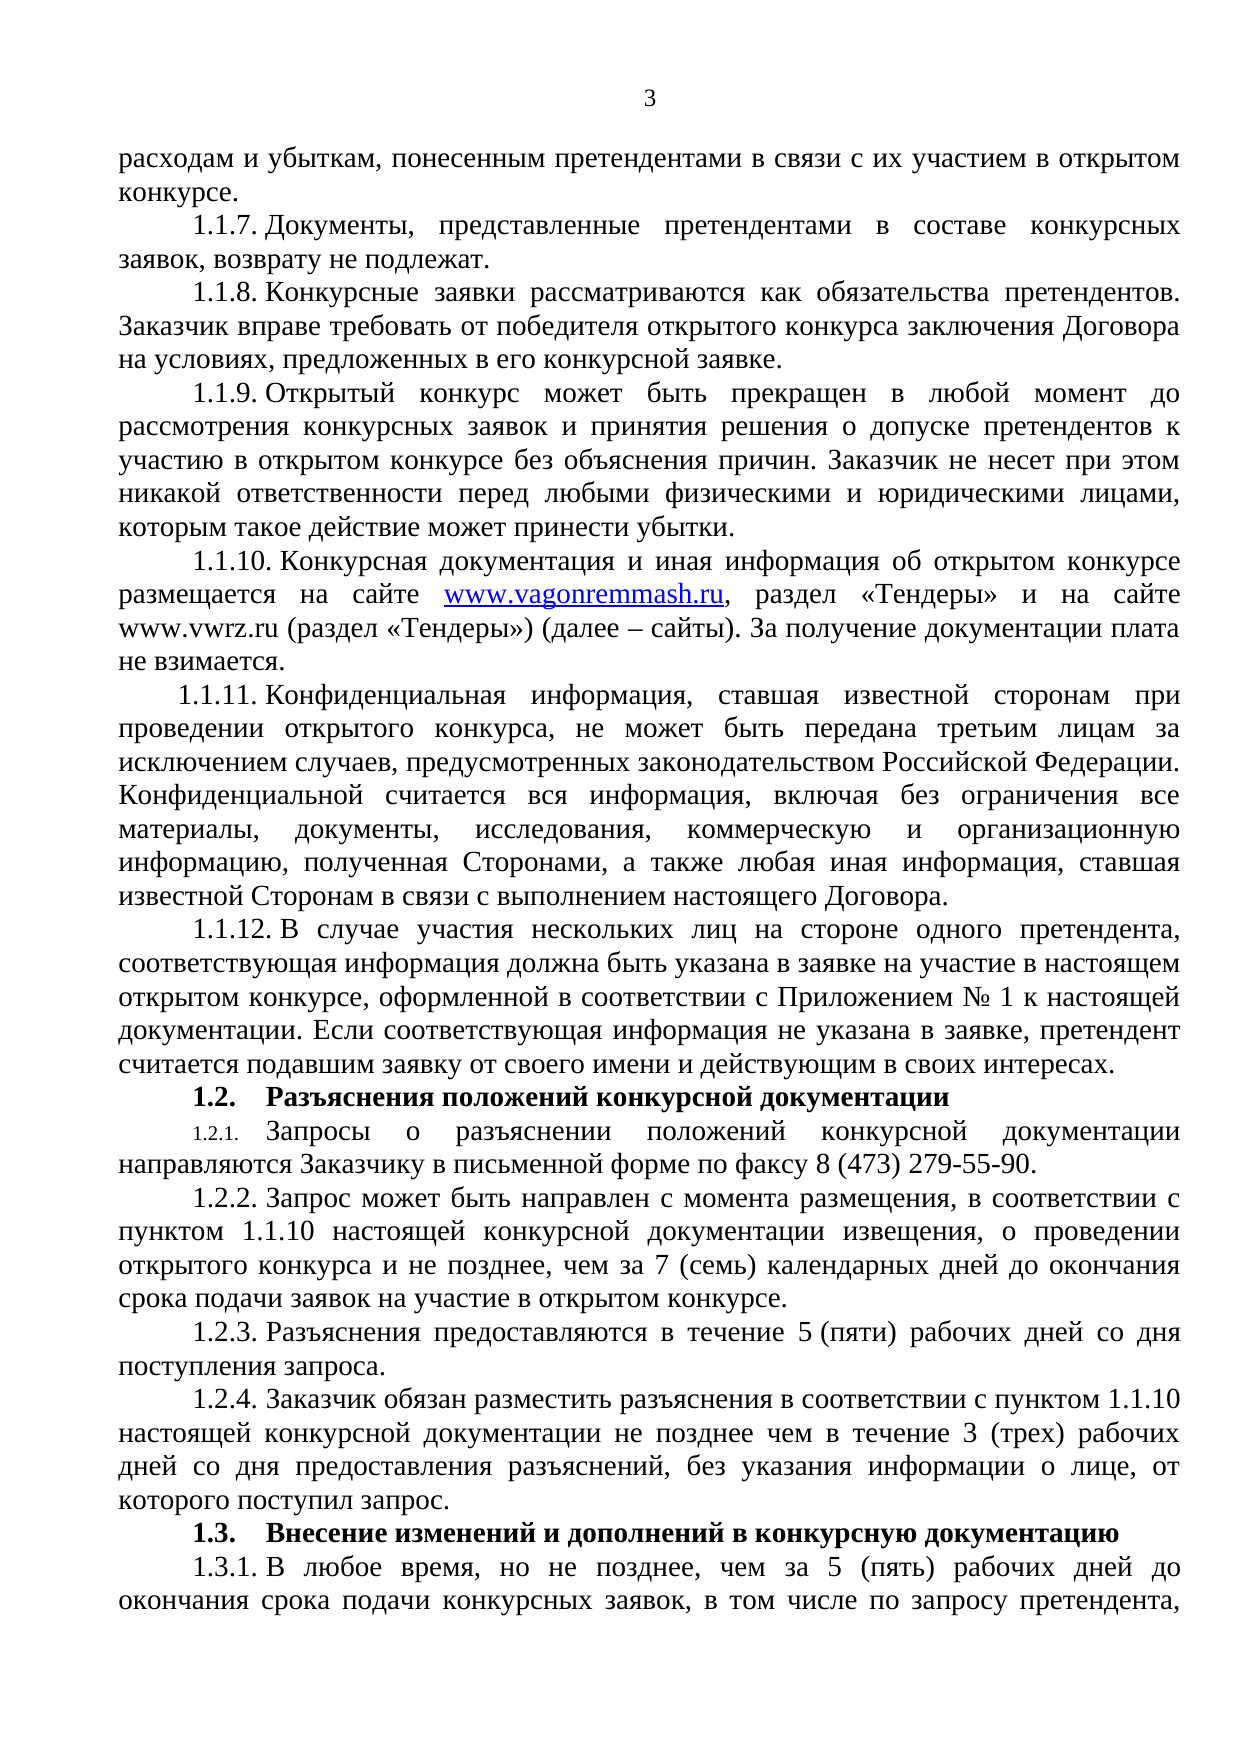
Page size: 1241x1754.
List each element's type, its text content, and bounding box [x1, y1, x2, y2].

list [118, 1549, 1181, 1616]
subtitle Разъяснения положений конкурсной документации [118, 1079, 1181, 1113]
list Конкурсная документация и иная информация об открытом конкурсе размещается на сайте www.vagonremmash.ru, раздел «Тендеры» и на сайте www.vwrz.ru (раздел «Тендеры») (далее – сайты). За получение документации плата не взимается. [118, 543, 1181, 677]
list Открытый конкурс может быть прекращен в любой момент до рассмотрения конкурсных заявок и принятия решения о допуске претендентов к участию в открытом конкурсе без объяснения причин. Заказчик не несет при этом никакой ответственности перед любыми физическими и юридическими лицами, которым такое действие может принести убытки. [118, 375, 1181, 543]
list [118, 140, 1181, 207]
list Запросы о разъяснении положений конкурсной документации направляются Заказчику в письменной форме по факсу 8 (473) 279-55-90. [118, 1113, 1181, 1180]
list Конфиденциальная информация, ставшая известной сторонам при проведении открытого конкурса, не может быть передана третьим лицам за исключением случаев, предусмотренных законодательством Российской Федерации. Конфиденциальной считается вся информация, включая без ограничения все материалы, документы, исследования, коммерческую и организационную информацию, полученная Сторонами, а также любая иная информация, ставшая известной Сторонам в связи с выполнением настоящего Договора. [118, 677, 1181, 912]
list Внесение изменений и дополнений в конкурсную документацию [192, 1515, 1181, 1549]
list В случае участия нескольких лиц на стороне одного претендента, соответствующая информация должна быть указана в заявке на участие в настоящем открытом конкурсе, оформленной в соответствии с Приложением № 1 к настоящей документации. Если соответствующая информация не указана в заявке, претендент считается подавшим заявку от своего имени и действующим в своих интересах. [118, 912, 1181, 1079]
list Конкурсные заявки рассматриваются как обязательства претендентов. Заказчик вправе требовать от победителя открытого конкурса заключения Договора на условиях, предложенных в его конкурсной заявке. [118, 274, 1181, 375]
list Разъяснения предоставляются в течение 5 (пяти) рабочих дней со дня поступления запроса. [118, 1314, 1181, 1381]
list Заказчик обязан разместить разъяснения в соответствии с пунктом 1.1.10 настоящей конкурсной документации не позднее чем в течение 3 (трех) рабочих дней со дня предоставления разъяснений, без указания информации о лице, от которого поступил запрос. [118, 1381, 1181, 1515]
list Документы, представленные претендентами в составе конкурсных заявок, возврату не подлежат. [118, 207, 1181, 274]
list Запрос может быть направлен с момента размещения, в соответствии с пунктом 1.1.10 настоящей конкурсной документации извещения, о проведении открытого конкурса и не позднее, чем за 7 (семь) календарных дней до окончания срока подачи заявок на участие в открытом конкурсе. [118, 1180, 1181, 1314]
